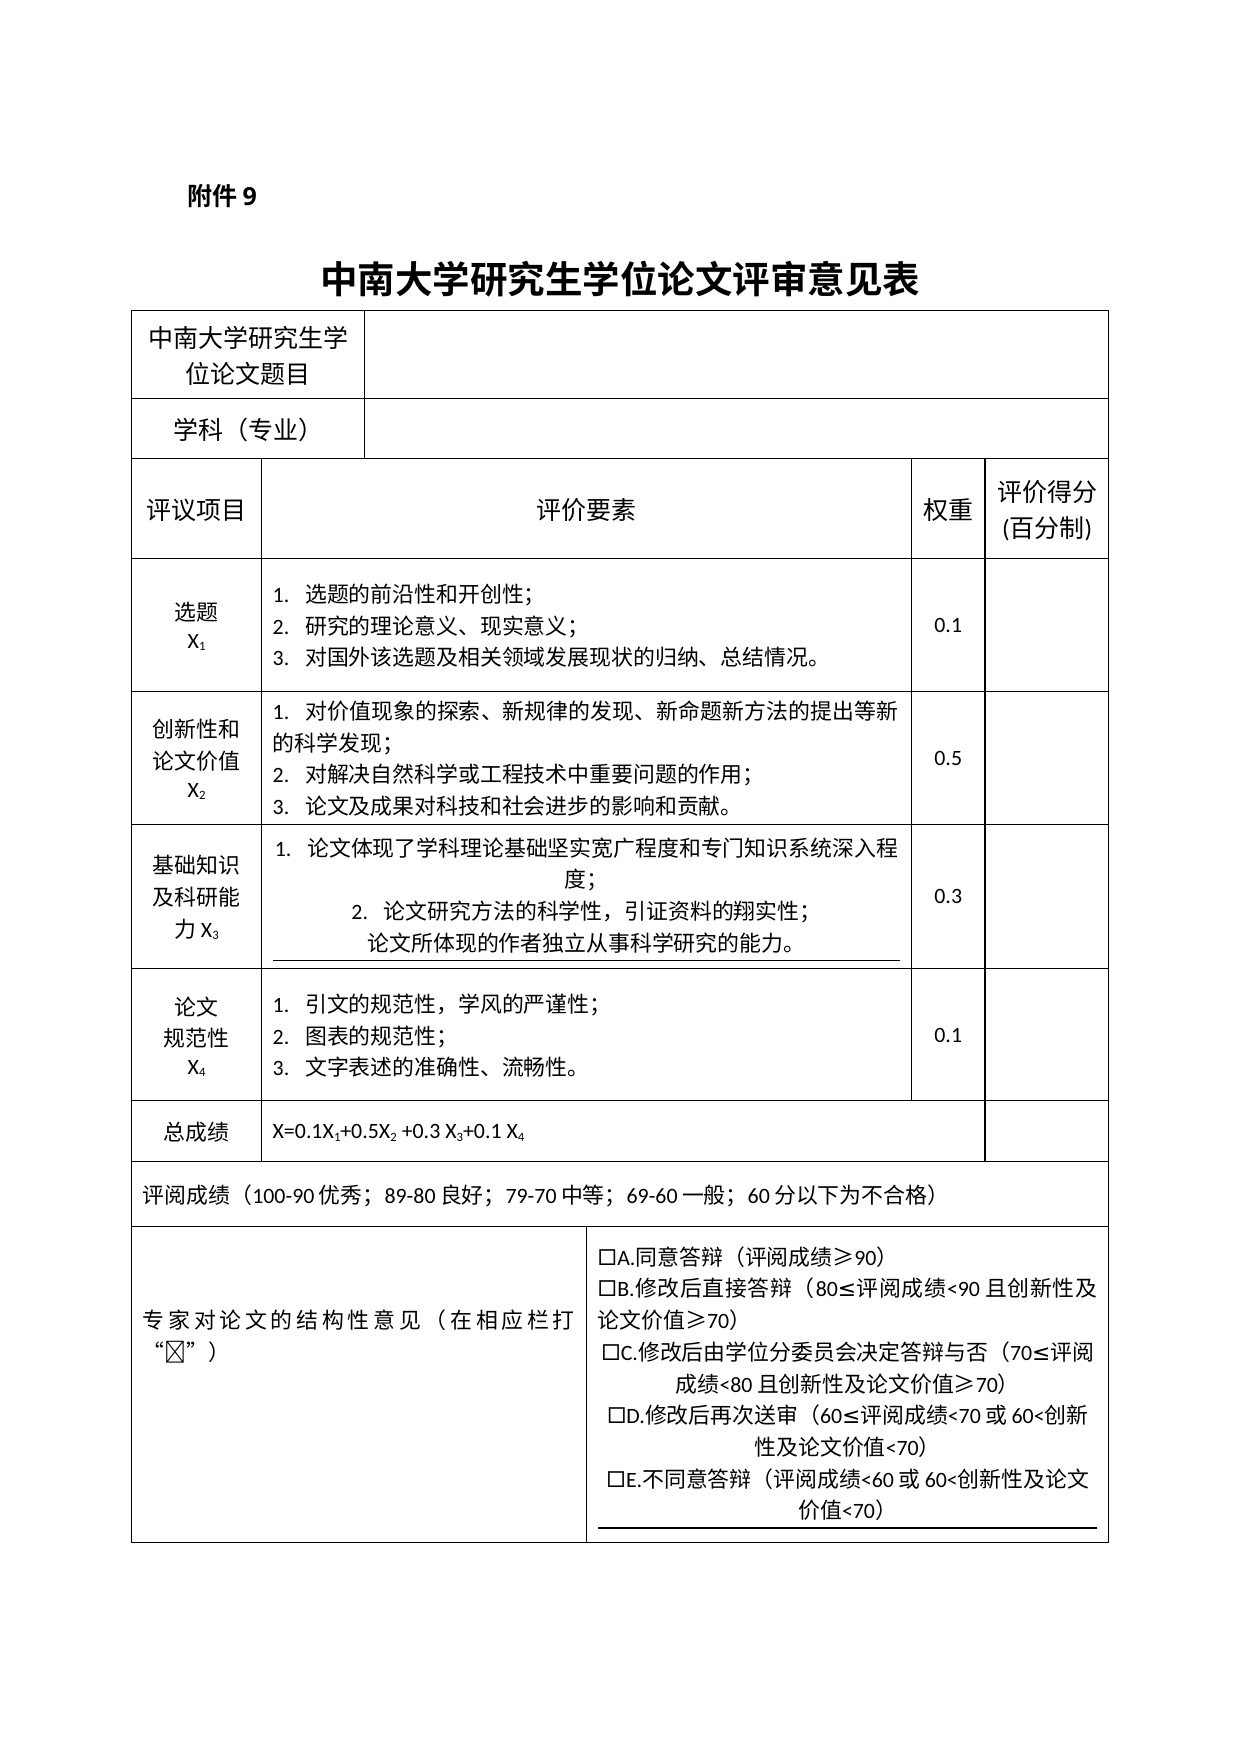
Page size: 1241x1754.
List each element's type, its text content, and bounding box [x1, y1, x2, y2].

table_cell A.同意答辩（评阅成绩≥90） B.修改后直接答辩（80≤评阅成绩<90且创新性及论文价值≥70） C.修改后由学位分委员会决定答辩与否（70≤评阅成绩<80且创新性及论文价值≥70） D.修改后再次送审（60≤评阅成绩<70或60<创新性及论文价值<70） E.不同意答辩（评阅成绩<60或60<创新性及论文价值<70） [587, 1227, 1108, 1542]
table_cell 0.3 [912, 825, 984, 967]
table_cell X=0.1X1+0.5X2 +0.3 X3+0.1 X4 [262, 1101, 984, 1161]
table_cell [986, 969, 1108, 1100]
table_cell 评价要素 [262, 459, 911, 558]
table_header 中南大学研究生学位论文题目 [132, 311, 364, 398]
table_cell 0.1 [912, 969, 984, 1100]
text 附件9 [187, 162, 1053, 227]
table_cell [986, 559, 1108, 691]
table_cell 选题的前沿性和开创性； 研究的理论意义、现实意义； 对国外该选题及相关领域发展现状的归纳、总结情况。 [262, 559, 911, 691]
table_cell 评议项目 [132, 459, 261, 558]
table_cell 评价得分 (百分制) [986, 459, 1108, 558]
table_cell 学科（专业） [132, 399, 364, 458]
table_cell 总成绩 [132, 1101, 261, 1161]
table_cell 评阅成绩（100-90优秀；89-80良好；79-70中等；69-60一般；60分以下为不合格） [132, 1162, 1108, 1226]
table_cell 0.5 [912, 692, 984, 823]
table_cell 创新性和论文价值X2 [132, 692, 261, 823]
table_cell 对价值现象的探索、新规律的发现、新命题新方法的提出等新的科学发现； 对解决自然科学或工程技术中重要问题的作用； 论文及成果对科技和社会进步的影响和贡献。 [262, 692, 911, 823]
table_cell 基础知识及科研能力X3 [132, 825, 261, 967]
table_cell 0.1 [912, 559, 984, 691]
table_cell [986, 825, 1108, 967]
table_cell [986, 692, 1108, 823]
table_cell 论文体现了学科理论基础坚实宽广程度和专门知识系统深入程度； 论文研究方法的科学性，引证资料的翔实性； 论文所体现的作者独立从事科学研究的能力。 [262, 825, 911, 967]
text 中南大学研究生学位论文评审意见表 [187, 245, 1053, 310]
table_cell 专家对论文的结构性意见（在相应栏打“”） [132, 1227, 586, 1542]
table_cell [986, 1101, 1108, 1161]
table_cell 权重 [912, 459, 984, 558]
table_cell [365, 399, 1108, 458]
table_header [365, 311, 1108, 398]
table_cell 选题 X1 [132, 559, 261, 691]
table_cell 论文 规范性 X4 [132, 969, 261, 1100]
table_cell 引文的规范性，学风的严谨性； 图表的规范性； 文字表述的准确性、流畅性。 [262, 969, 911, 1100]
